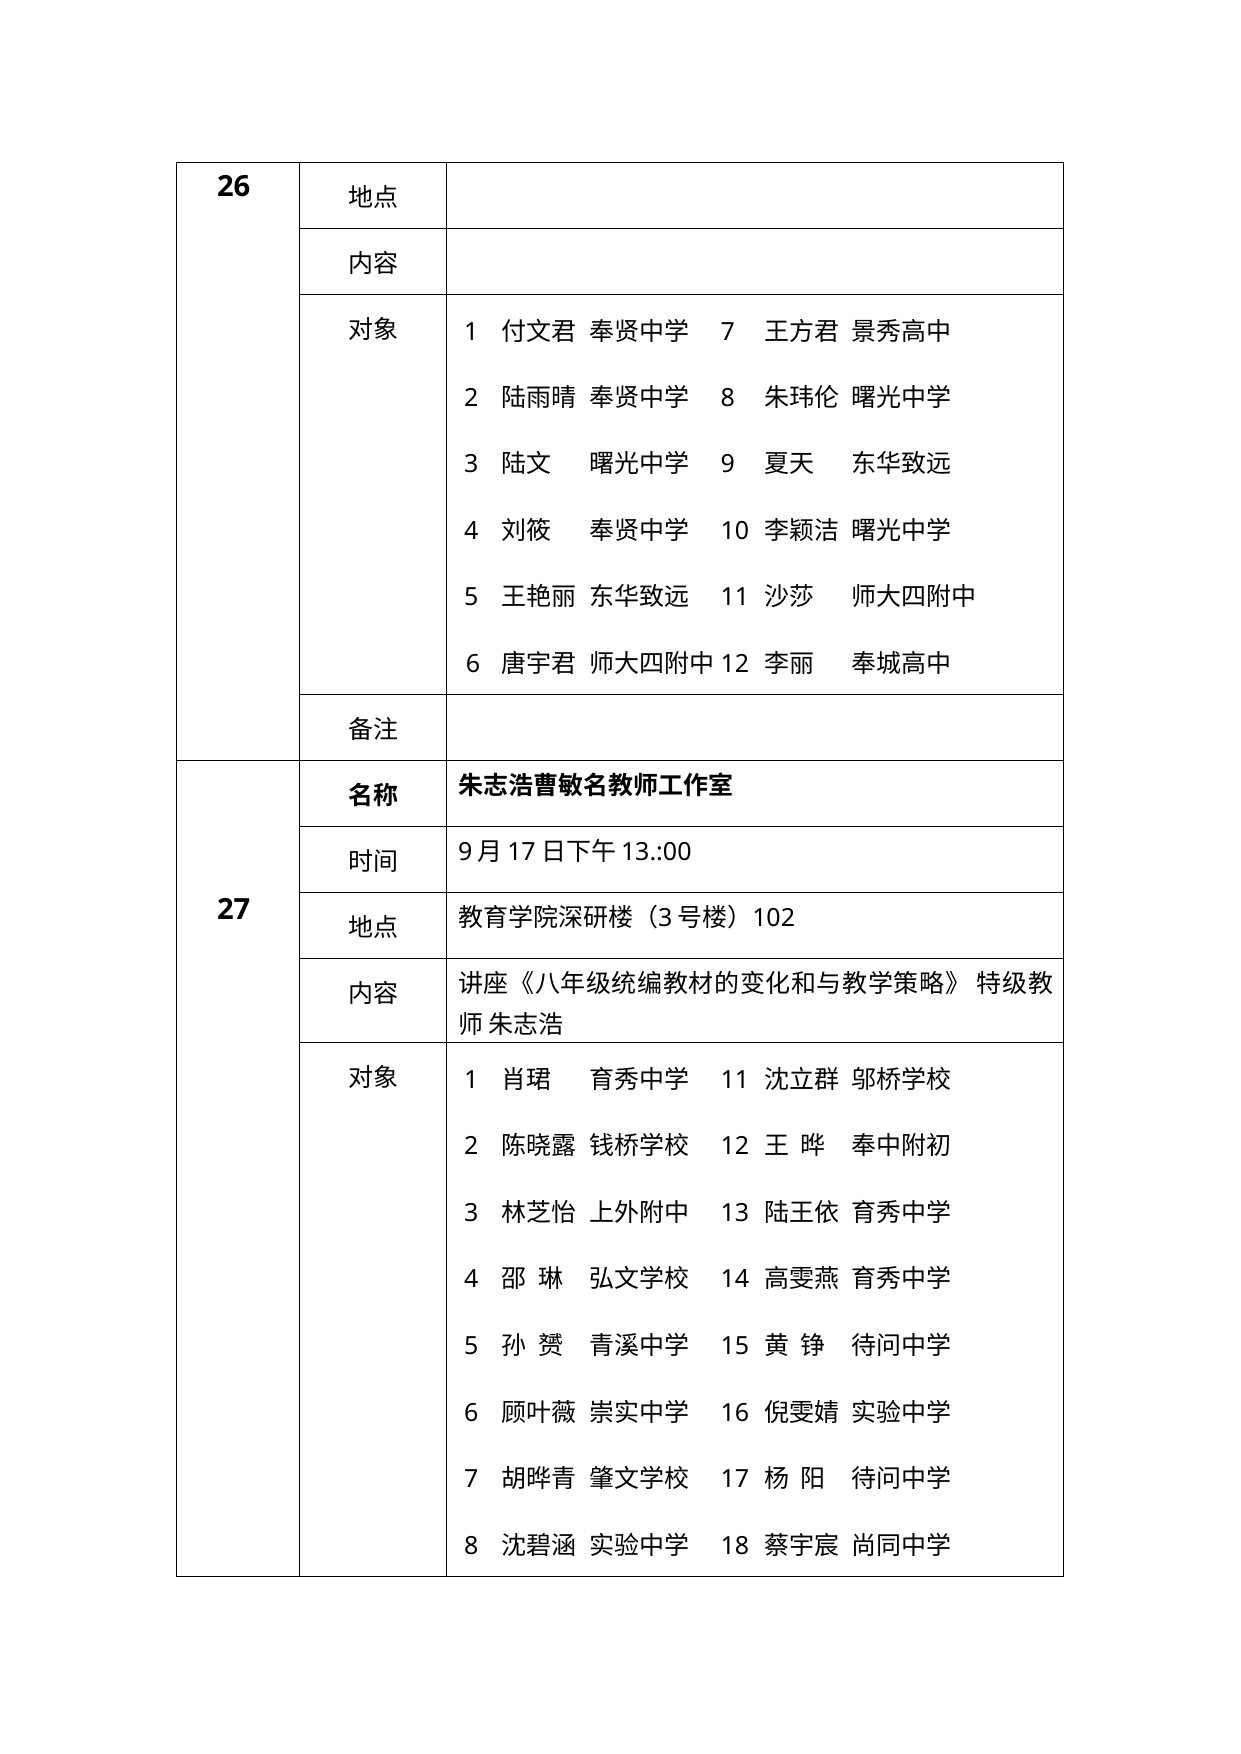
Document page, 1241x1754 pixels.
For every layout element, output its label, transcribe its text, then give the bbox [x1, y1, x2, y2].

table_cell 时间 [300, 827, 446, 892]
table_cell 名称 [300, 761, 446, 826]
table_cell [447, 163, 1063, 228]
table_cell 地点 [300, 163, 446, 228]
table_cell 地点 [300, 893, 446, 958]
table_cell 对象 [300, 1043, 446, 1576]
table_cell 对象 [300, 295, 446, 694]
table_cell 内容 [300, 229, 446, 294]
table_cell 27 [177, 761, 299, 1576]
table_cell 内容 [300, 959, 446, 1042]
table_cell 1 付文君 奉贤中学 7 王方君 景秀高中 2 陆雨晴 奉贤中学 8 朱玮伦 曙光中学 3 陆文 曙光中学 9 夏天 东华致远 4 刘筱 奉贤中学 10 李颖洁 曙光中学 5 王艳丽 东华致远 11 沙莎 师大四附中 6 唐宇君 师大四附中 12 李丽 奉城高中 [447, 295, 1063, 694]
table_cell 备注 [300, 695, 446, 760]
table_cell 教育学院深研楼（3号楼）102 [447, 893, 1063, 958]
table_cell 讲座《八年级统编教材的变化和与教学策略》 特级教师 朱志浩 [447, 959, 1063, 1042]
table_cell 9月17日下午13.:00 [447, 827, 1063, 892]
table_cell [447, 1043, 1063, 1576]
table_cell 朱志浩曹敏名教师工作室 [447, 761, 1063, 826]
table_cell [447, 695, 1063, 760]
table_cell [447, 229, 1063, 294]
